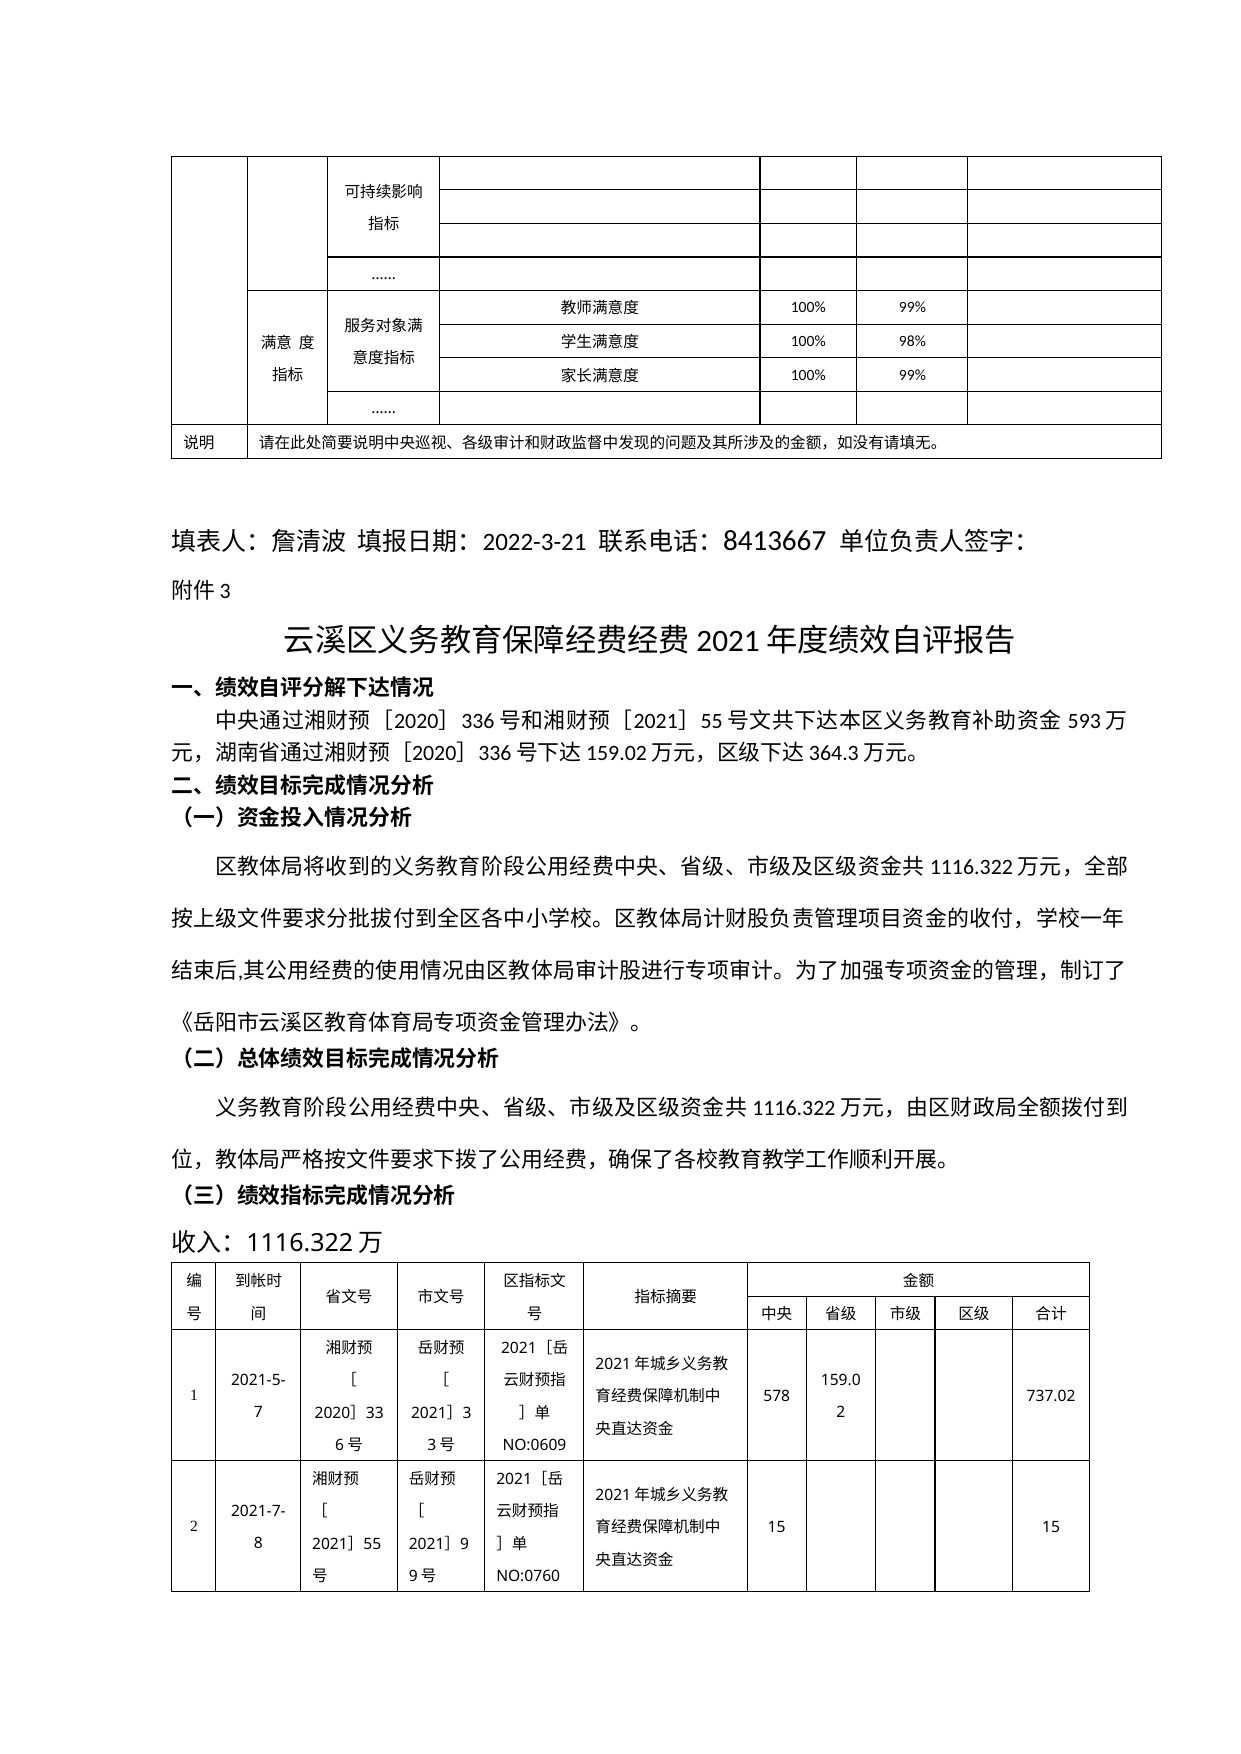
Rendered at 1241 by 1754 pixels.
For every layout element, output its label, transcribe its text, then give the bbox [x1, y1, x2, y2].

table_cell [761, 190, 856, 223]
table_header 区指标文号 [485, 1263, 583, 1329]
table_cell 岳财预［2021］99号 [398, 1461, 484, 1591]
table_cell [761, 392, 856, 424]
table_cell [968, 157, 1161, 189]
table_cell 学生满意度 [440, 325, 759, 357]
table_header 编号 [172, 1263, 215, 1329]
table_cell 100% [761, 358, 856, 391]
table_cell 合计 [1013, 1297, 1089, 1329]
table_cell 159.02 [807, 1330, 875, 1460]
table_cell 2021年城乡义务教育经费保障机制中央直达资金 [584, 1330, 747, 1460]
table_cell [761, 157, 856, 189]
text （三）绩效指标完成情况分析 [171, 1177, 1128, 1210]
text 一、绩效自评分解下达情况 [171, 670, 1128, 702]
table_cell [440, 224, 759, 256]
table_cell 99% [857, 291, 967, 323]
table_cell 2021-7-8 [216, 1461, 300, 1591]
table_cell [857, 258, 967, 290]
table_cell 可持续影响指标 [328, 157, 439, 256]
table_cell [968, 224, 1161, 256]
table_header 市文号 [398, 1263, 484, 1329]
text 收入：1116.322万 [171, 1210, 1128, 1262]
table_cell [968, 358, 1161, 391]
table_cell 1 [172, 1330, 215, 1460]
table_cell 2021-5-7 [216, 1330, 300, 1460]
table_cell [807, 1461, 875, 1591]
table_cell [440, 157, 759, 189]
text 云溪区义务教育保障经费经费2021年度绩效自评报告 [171, 605, 1128, 670]
table_cell 岳财预［2021］33号 [398, 1330, 484, 1460]
table_cell [968, 392, 1161, 424]
table_header 到帐时间 [216, 1263, 300, 1329]
table_cell [440, 392, 759, 424]
table_cell 737.02 [1013, 1330, 1089, 1460]
table_cell 服务对象满意度指标 [328, 291, 439, 391]
text （二）总体绩效目标完成情况分析 [171, 1041, 1128, 1073]
text 二、绩效目标完成情况分析 [171, 767, 1128, 800]
text 中央通过湘财预［2020］336号和湘财预［2021］55号文共下达本区义务教育补助资金593万元，湖南省通过湘财预［2020］336号下达159.02万元，区级下达364.3万元。 [171, 702, 1128, 767]
table_cell [968, 258, 1161, 290]
table_cell [968, 325, 1161, 357]
table_cell 98% [857, 325, 967, 357]
table_cell 100% [761, 325, 856, 357]
table_cell 2 [172, 1461, 215, 1591]
table_cell [761, 258, 856, 290]
table_cell 湘财预［2021］55号 [301, 1461, 397, 1591]
table_cell 教师满意度 [440, 291, 759, 323]
table_cell [440, 190, 759, 223]
text 附件3 [171, 572, 1128, 605]
table_cell 15 [1013, 1461, 1089, 1591]
table_cell 市级 [876, 1297, 934, 1329]
table_cell [761, 224, 856, 256]
table_cell [936, 1330, 1012, 1460]
table_cell [968, 291, 1161, 323]
table_cell [936, 1461, 1012, 1591]
text 填表人：詹清波 填报日期：2022-3-21 联系电话：8413667 单位负责人签字： [171, 507, 1128, 572]
table_cell 100% [761, 291, 856, 323]
text 区教体局将收到的义务教育阶段公用经费中央、省级、市级及区级资金共1116.322万元，全部按上级文件要求分批拔付到全区各中小学校。区教体局计财股负责管理项目资金的收付，学校一年结束后,其公用经费的使用情况由区教体局审计股进行专项审计。为了加强专项资金的管理，制订了《岳阳市云溪区教育体育局专项资金管理办法》。 [171, 832, 1128, 1041]
table_cell 区级 [936, 1297, 1012, 1329]
table_cell 湘财预［2020］336号 [301, 1330, 397, 1460]
text （一）资金投入情况分析 [171, 800, 1128, 832]
table_cell 省级 [807, 1297, 875, 1329]
table_cell [440, 258, 759, 290]
table_cell [876, 1461, 934, 1591]
table_cell 满意 度指标 [248, 291, 327, 424]
table_cell …… [328, 258, 439, 290]
table_header 金额 [748, 1263, 1089, 1296]
table_cell 家长满意度 [440, 358, 759, 391]
table_cell 2021［岳云财预指］单NO:0609 [485, 1330, 583, 1460]
table_cell 2021［岳云财预指］单NO:0760 [485, 1461, 583, 1591]
table_cell [857, 224, 967, 256]
table_cell [968, 190, 1161, 223]
table_header 指标摘要 [584, 1263, 747, 1329]
table_header 省文号 [301, 1263, 397, 1329]
table_cell [857, 392, 967, 424]
table_cell 15 [748, 1461, 806, 1591]
table_cell 说明 [172, 425, 247, 458]
table_cell [857, 190, 967, 223]
table_cell 中央 [748, 1297, 806, 1329]
table_cell [876, 1330, 934, 1460]
table_cell 2021年城乡义务教育经费保障机制中央直达资金 [584, 1461, 747, 1591]
table_cell [857, 157, 967, 189]
table_cell …… [328, 392, 439, 424]
text 义务教育阶段公用经费中央、省级、市级及区级资金共1116.322万元，由区财政局全额拨付到位，教体局严格按文件要求下拨了公用经费，确保了各校教育教学工作顺利开展。 [171, 1073, 1128, 1177]
table_cell 99% [857, 358, 967, 391]
table_cell 请在此处简要说明中央巡视、各级审计和财政监督中发现的问题及其所涉及的金额，如没有请填无。 [248, 425, 1161, 458]
table_cell 578 [748, 1330, 806, 1460]
